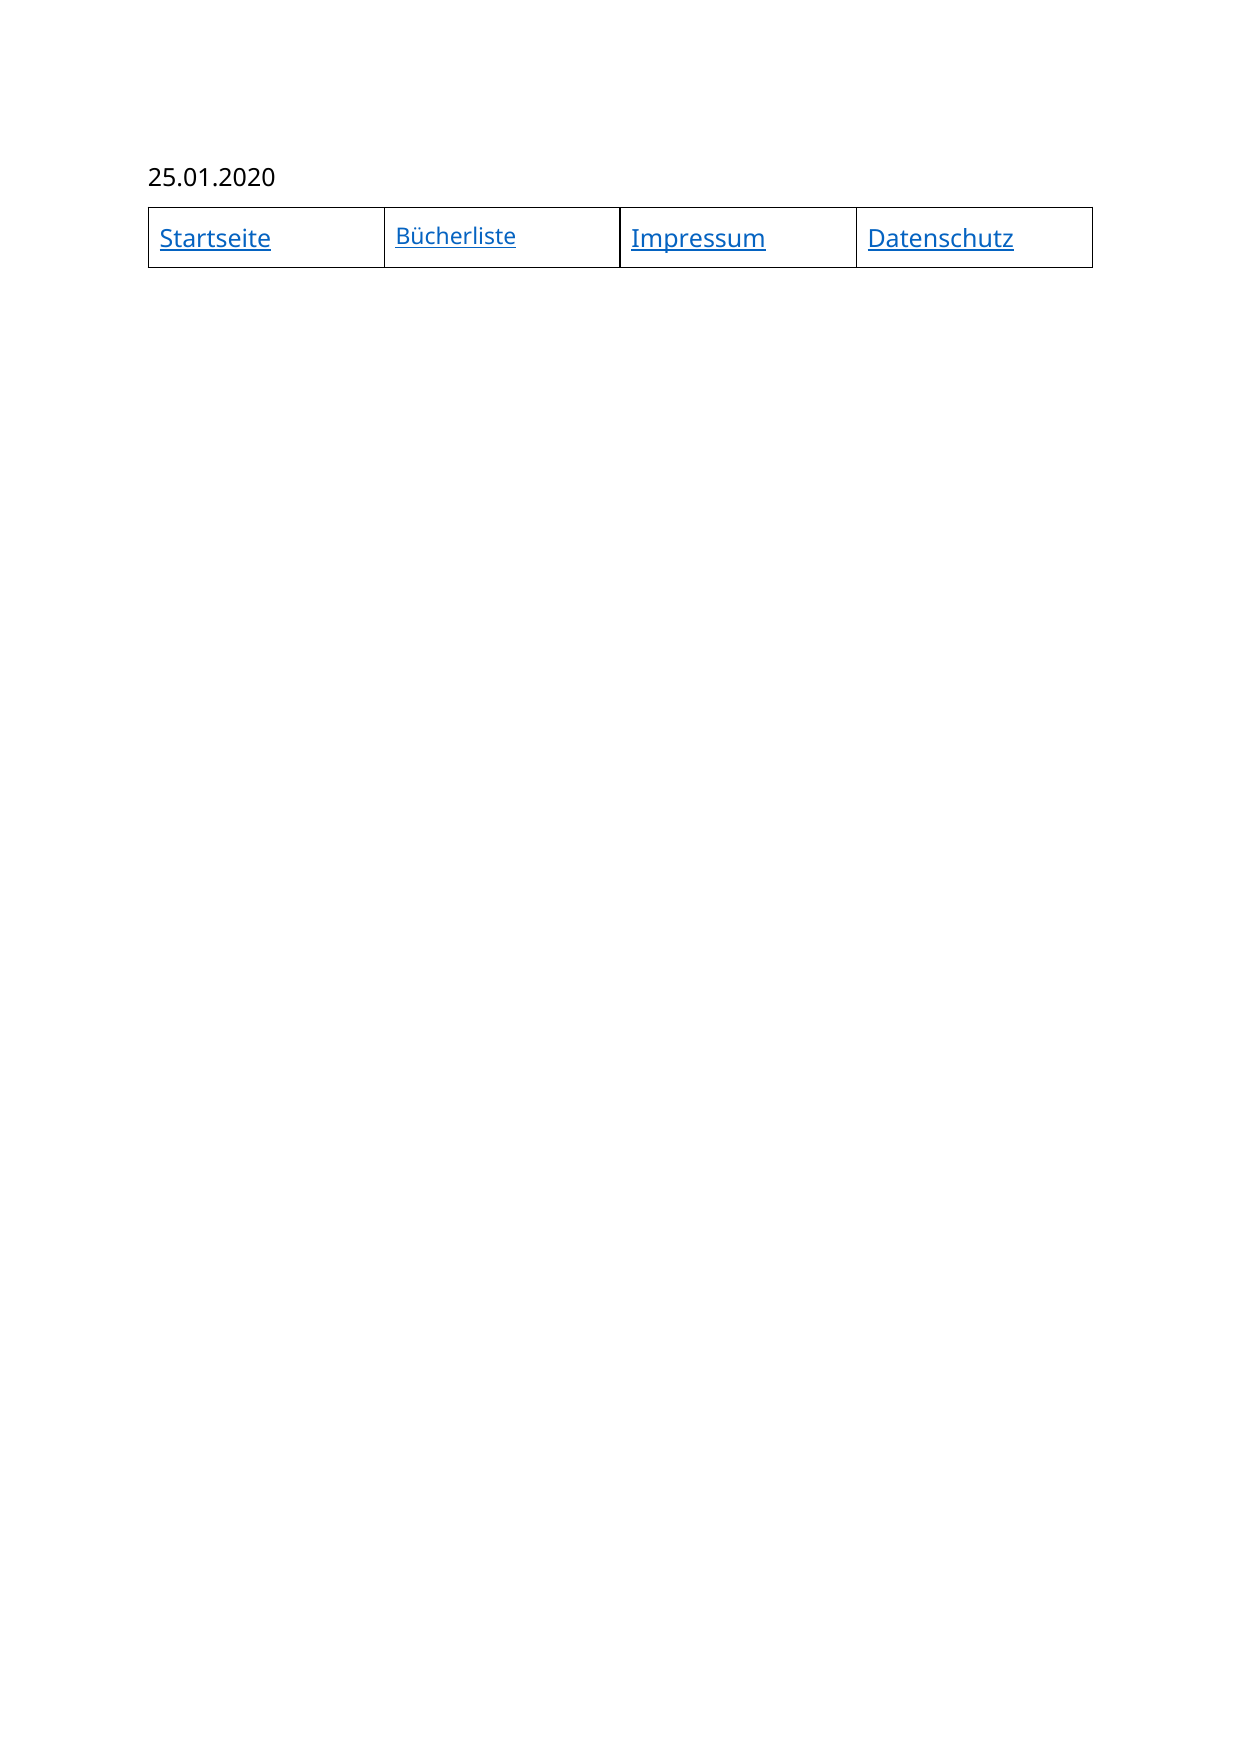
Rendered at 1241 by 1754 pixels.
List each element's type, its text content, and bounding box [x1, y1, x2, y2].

table_header Bücherliste [385, 208, 619, 267]
table_header Datenschutz [857, 208, 1092, 267]
table_header Startseite [149, 208, 384, 267]
text 25.01.2020 [148, 160, 1093, 194]
table_header Impressum [621, 208, 856, 267]
